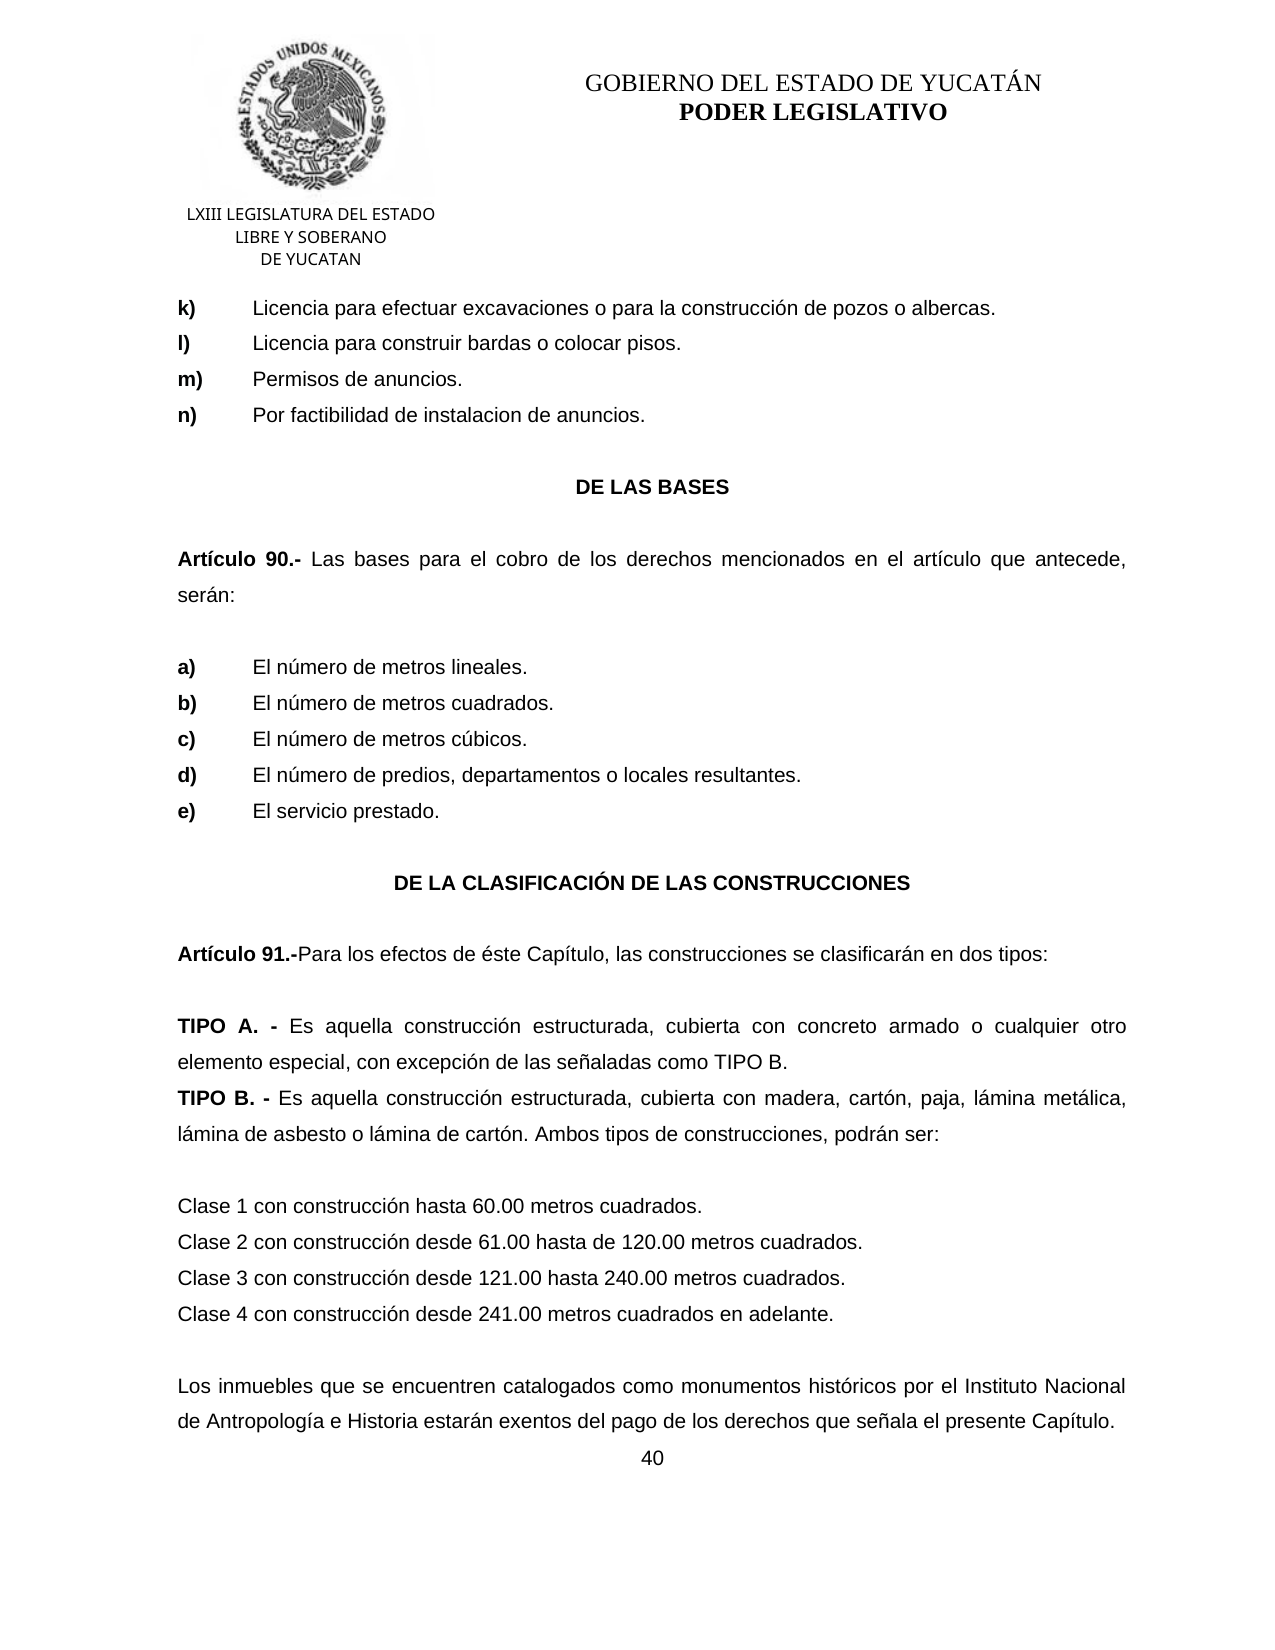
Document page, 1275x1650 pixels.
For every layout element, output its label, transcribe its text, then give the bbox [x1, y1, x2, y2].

text Clase 2 con construcción desde 61.00 hasta de 120.00 metros cuadrados. [177, 1230, 1127, 1254]
list El número de predios, departamentos o locales resultantes. [177, 762, 1127, 786]
text Artículo 91.-Para los efectos de éste Capítulo, las construcciones se clasificarán en dos tipos: [177, 942, 1127, 966]
list Licencia para efectuar excavaciones o para la construcción de pozos o albercas. [177, 295, 1127, 319]
picture [191, 34, 435, 205]
list El número de metros cúbicos. [177, 727, 1127, 751]
text TIPO B. - Es aquella construcción estructurada, cubierta con madera, cartón, paja, lámina metálica, lámina de asbesto o lámina de cartón. Ambos tipos de construcciones, podrán ser: [177, 1086, 1127, 1146]
text DE LA CLASIFICACIÓN DE LAS CONSTRUCCIONES [177, 870, 1127, 894]
text Clase 4 con construcción desde 241.00 metros cuadrados en adelante. [177, 1302, 1127, 1326]
text DE LAS BASES [177, 475, 1127, 499]
text Clase 3 con construcción desde 121.00 hasta 240.00 metros cuadrados. [177, 1266, 1127, 1289]
text TIPO A. - Es aquella construcción estructurada, cubierta con concreto armado o cualquier otro elemento especial, con excepción de las señaladas como TIPO B. [177, 1014, 1127, 1074]
list Permisos de anuncios. [177, 367, 1127, 391]
text Los inmuebles que se encuentren catalogados como monumentos históricos por el Instituto Nacional de Antropología e Historia estarán exentos del pago de los derechos que señala el presente Capítulo. [177, 1373, 1127, 1433]
list El servicio prestado. [177, 798, 1127, 822]
list Por factibilidad de instalacion de anuncios. [177, 403, 1127, 427]
text Artículo 90.- Las bases para el cobro de los derechos mencionados en el artículo que antecede, serán: [177, 547, 1127, 607]
text Clase 1 con construcción hasta 60.00 metros cuadrados. [177, 1194, 1127, 1218]
list Licencia para construir bardas o colocar pisos. [177, 331, 1127, 355]
list El número de metros cuadrados. [177, 691, 1127, 714]
list El número de metros lineales. [177, 655, 1127, 679]
